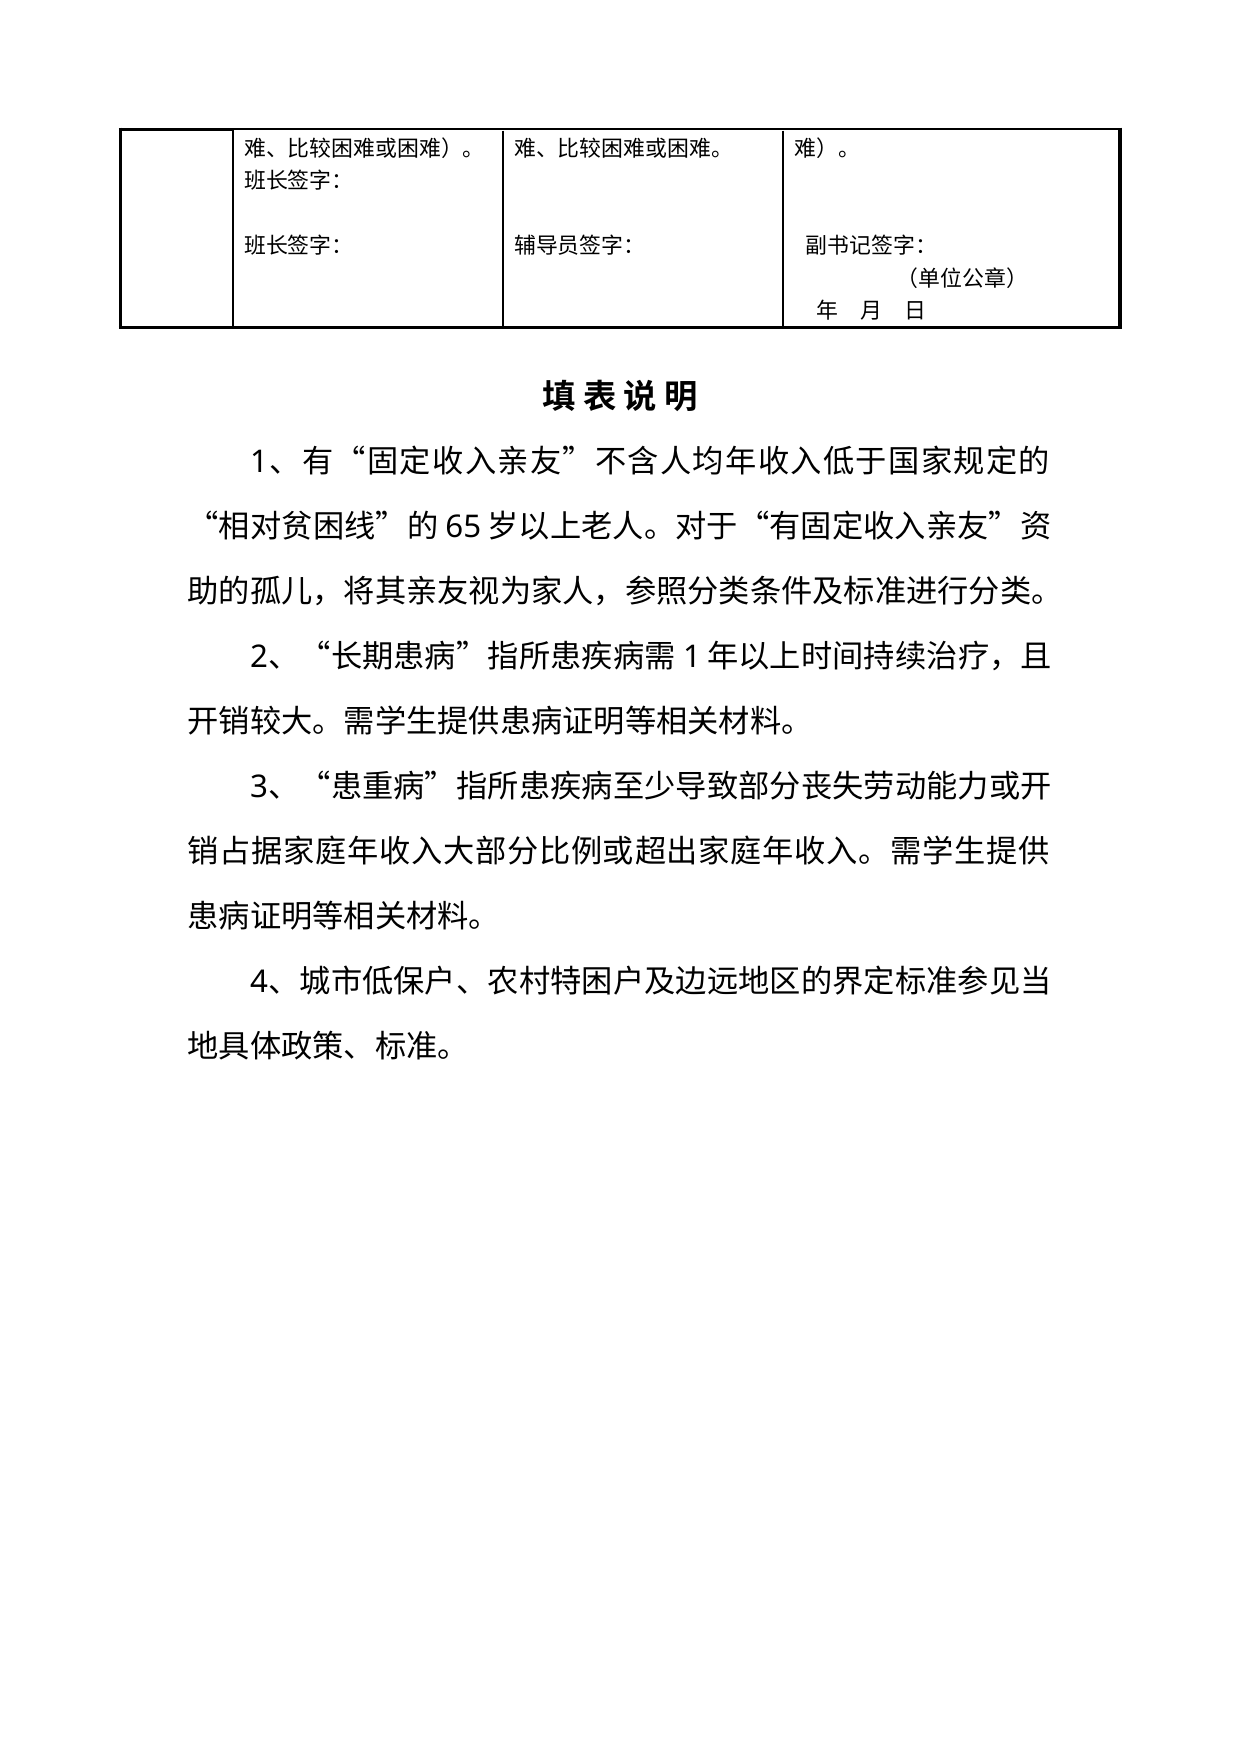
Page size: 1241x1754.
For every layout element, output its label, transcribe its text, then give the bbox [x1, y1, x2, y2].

text 4、城市低保户、农村特困户及边远地区的界定标准参见当地具体政策、标准。 [187, 946, 1053, 1076]
text 1、有“固定收入亲友”不含人均年收入低于国家规定的“相对贫困线”的65岁以上老人。对于“有固定收入亲友”资助的孤儿，将其亲友视为家人，参照分类条件及标准进行分类。 [187, 426, 1053, 621]
text 2、“长期患病”指所患疾病需1年以上时间持续治疗，且开销较大。需学生提供患病证明等相关材料。 [187, 621, 1053, 751]
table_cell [784, 130, 1118, 326]
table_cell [234, 130, 503, 326]
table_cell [504, 130, 783, 326]
text 填 表 说 明 [187, 361, 1053, 426]
text 3、“患重病”指所患疾病至少导致部分丧失劳动能力或开销占据家庭年收入大部分比例或超出家庭年收入。需学生提供患病证明等相关材料。 [187, 751, 1053, 946]
